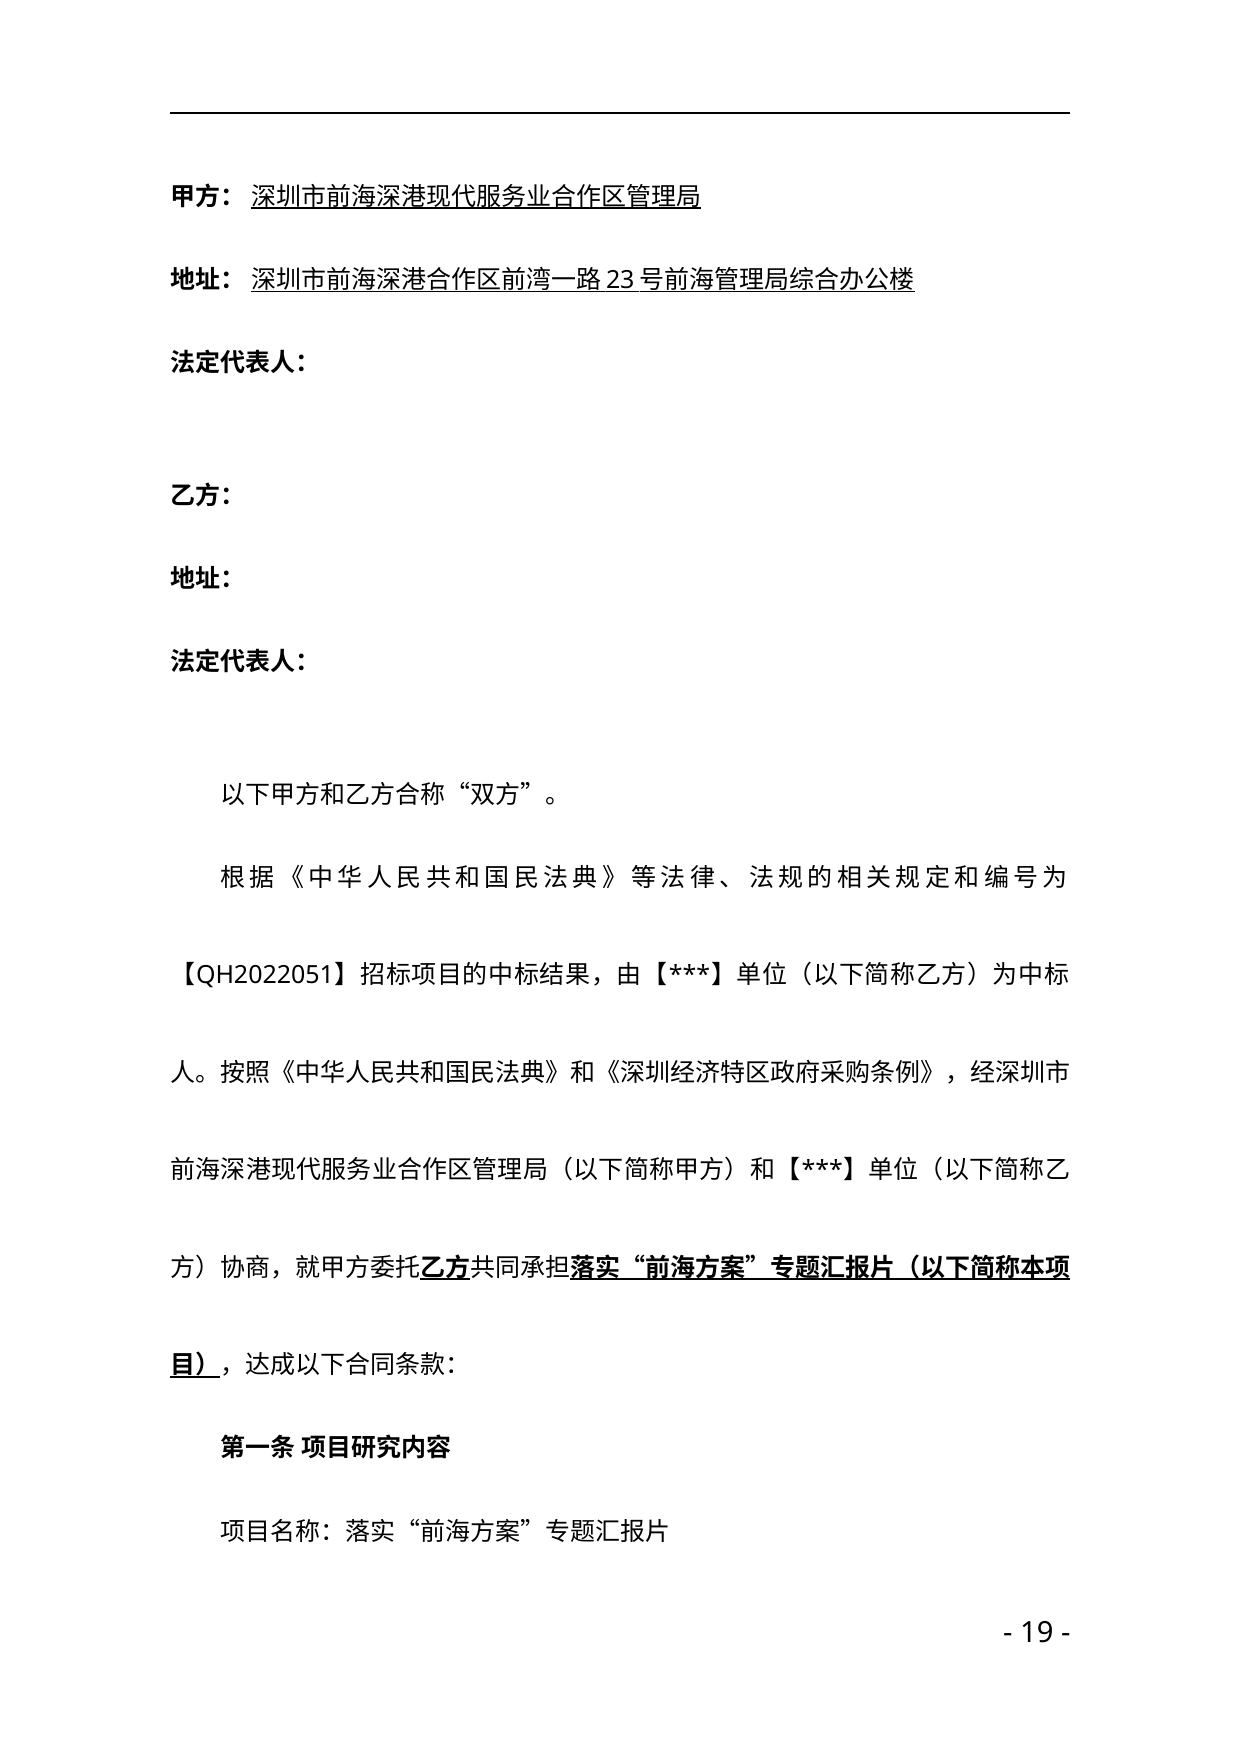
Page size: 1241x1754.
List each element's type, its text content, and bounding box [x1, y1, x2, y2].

text 乙方： [170, 461, 1070, 526]
text 地址： 深圳市前海深港合作区前湾一路23号前海管理局综合办公楼 [170, 245, 1070, 310]
text 法定代表人： [170, 627, 1070, 692]
text 甲方： 深圳市前海深港现代服务业合作区管理局 [170, 162, 1070, 227]
text 根据《中华人民共和国民法典》等法律、法规的相关规定和编号为【QH2022051】招标项目的中标结果，由【***】单位（以下简称乙方）为中标人。按照《中华人民共和国民法典》和《深圳经济特区政府采购条例》，经深圳市前海深港现代服务业合作区管理局（以下简称甲方）和【***】单位（以下简称乙方）协商，就甲方委托乙方共同承担落实“前海方案”专题汇报片（以下简称本项目），达成以下合同条款： [170, 843, 1070, 1395]
text 地址： [170, 544, 1070, 609]
text 以下甲方和乙方合称“双方”。 [170, 760, 1070, 825]
text 法定代表人： [170, 328, 1070, 393]
text 第一条 项目研究内容 [170, 1413, 1070, 1478]
text 项目名称：落实“前海方案”专题汇报片 [170, 1497, 1070, 1562]
